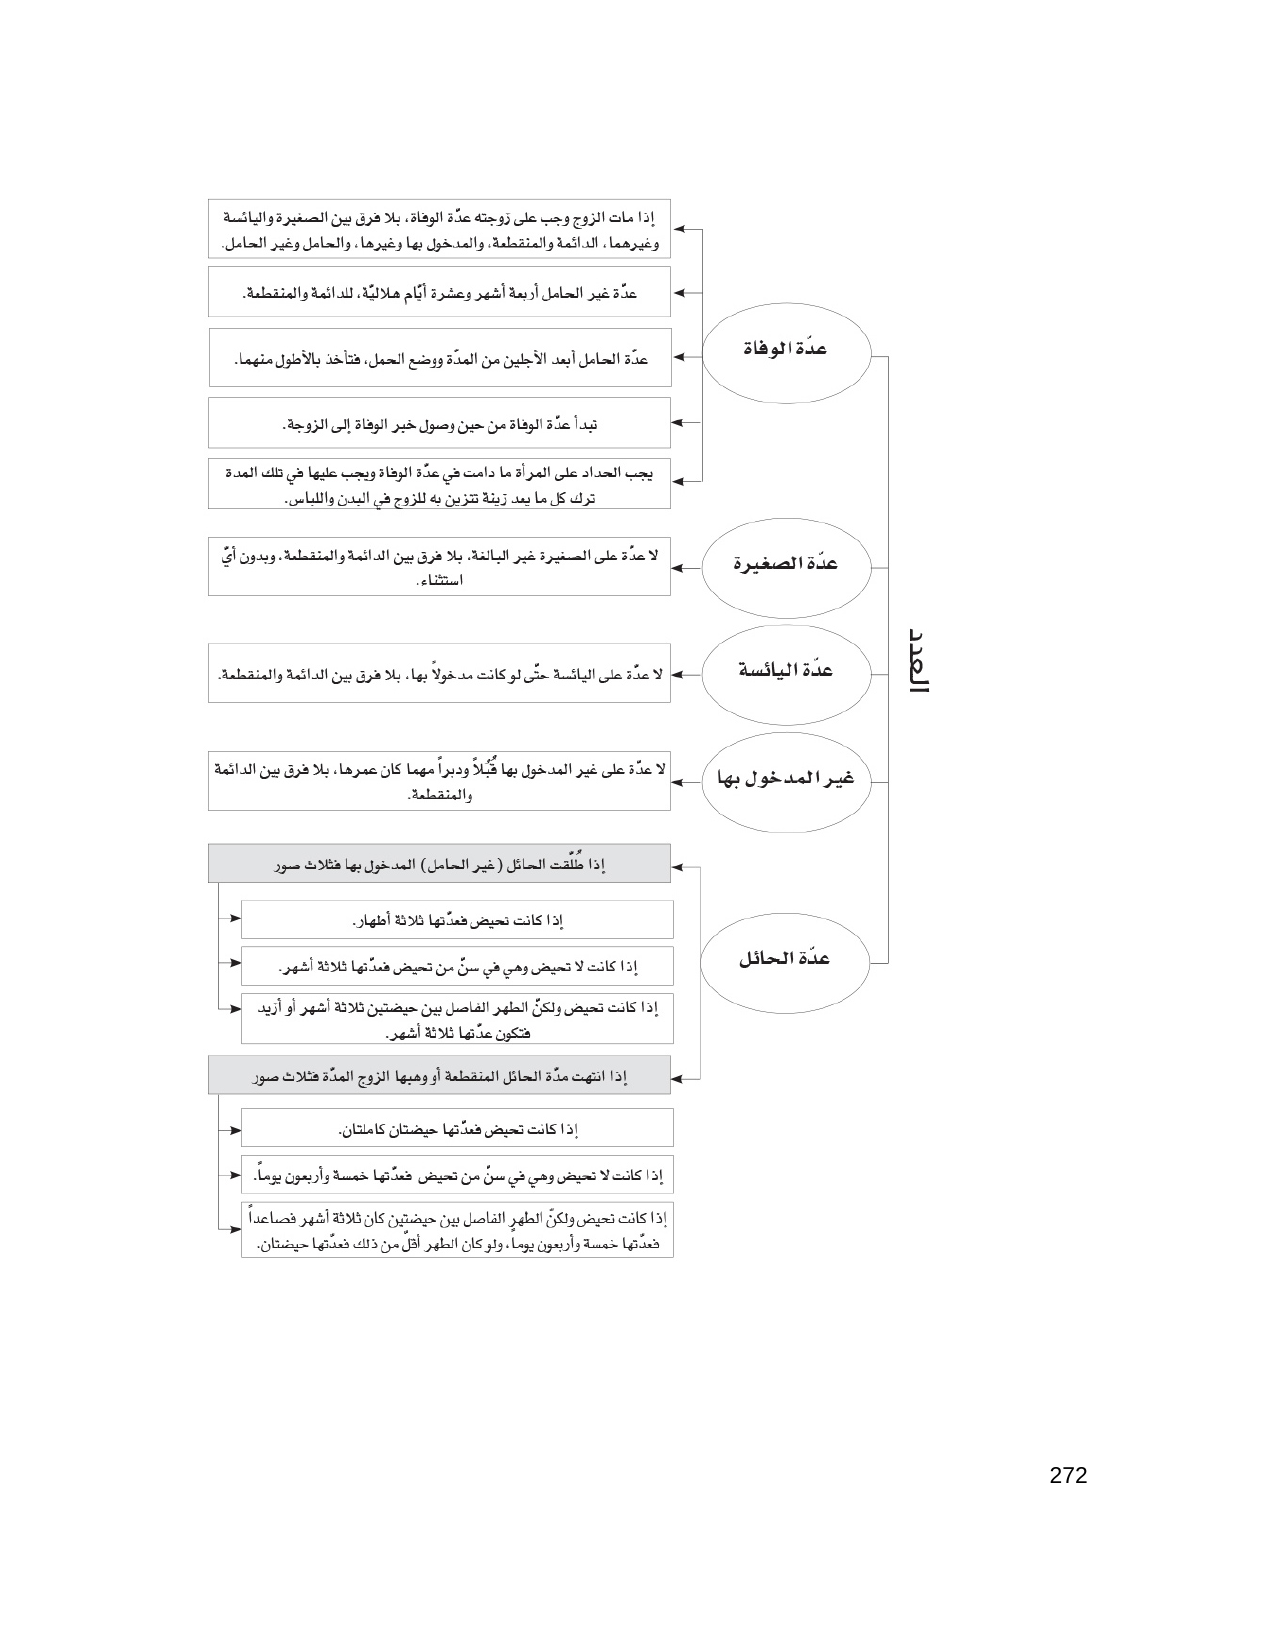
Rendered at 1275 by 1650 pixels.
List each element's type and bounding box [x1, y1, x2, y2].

picture [187, 179, 949, 1279]
